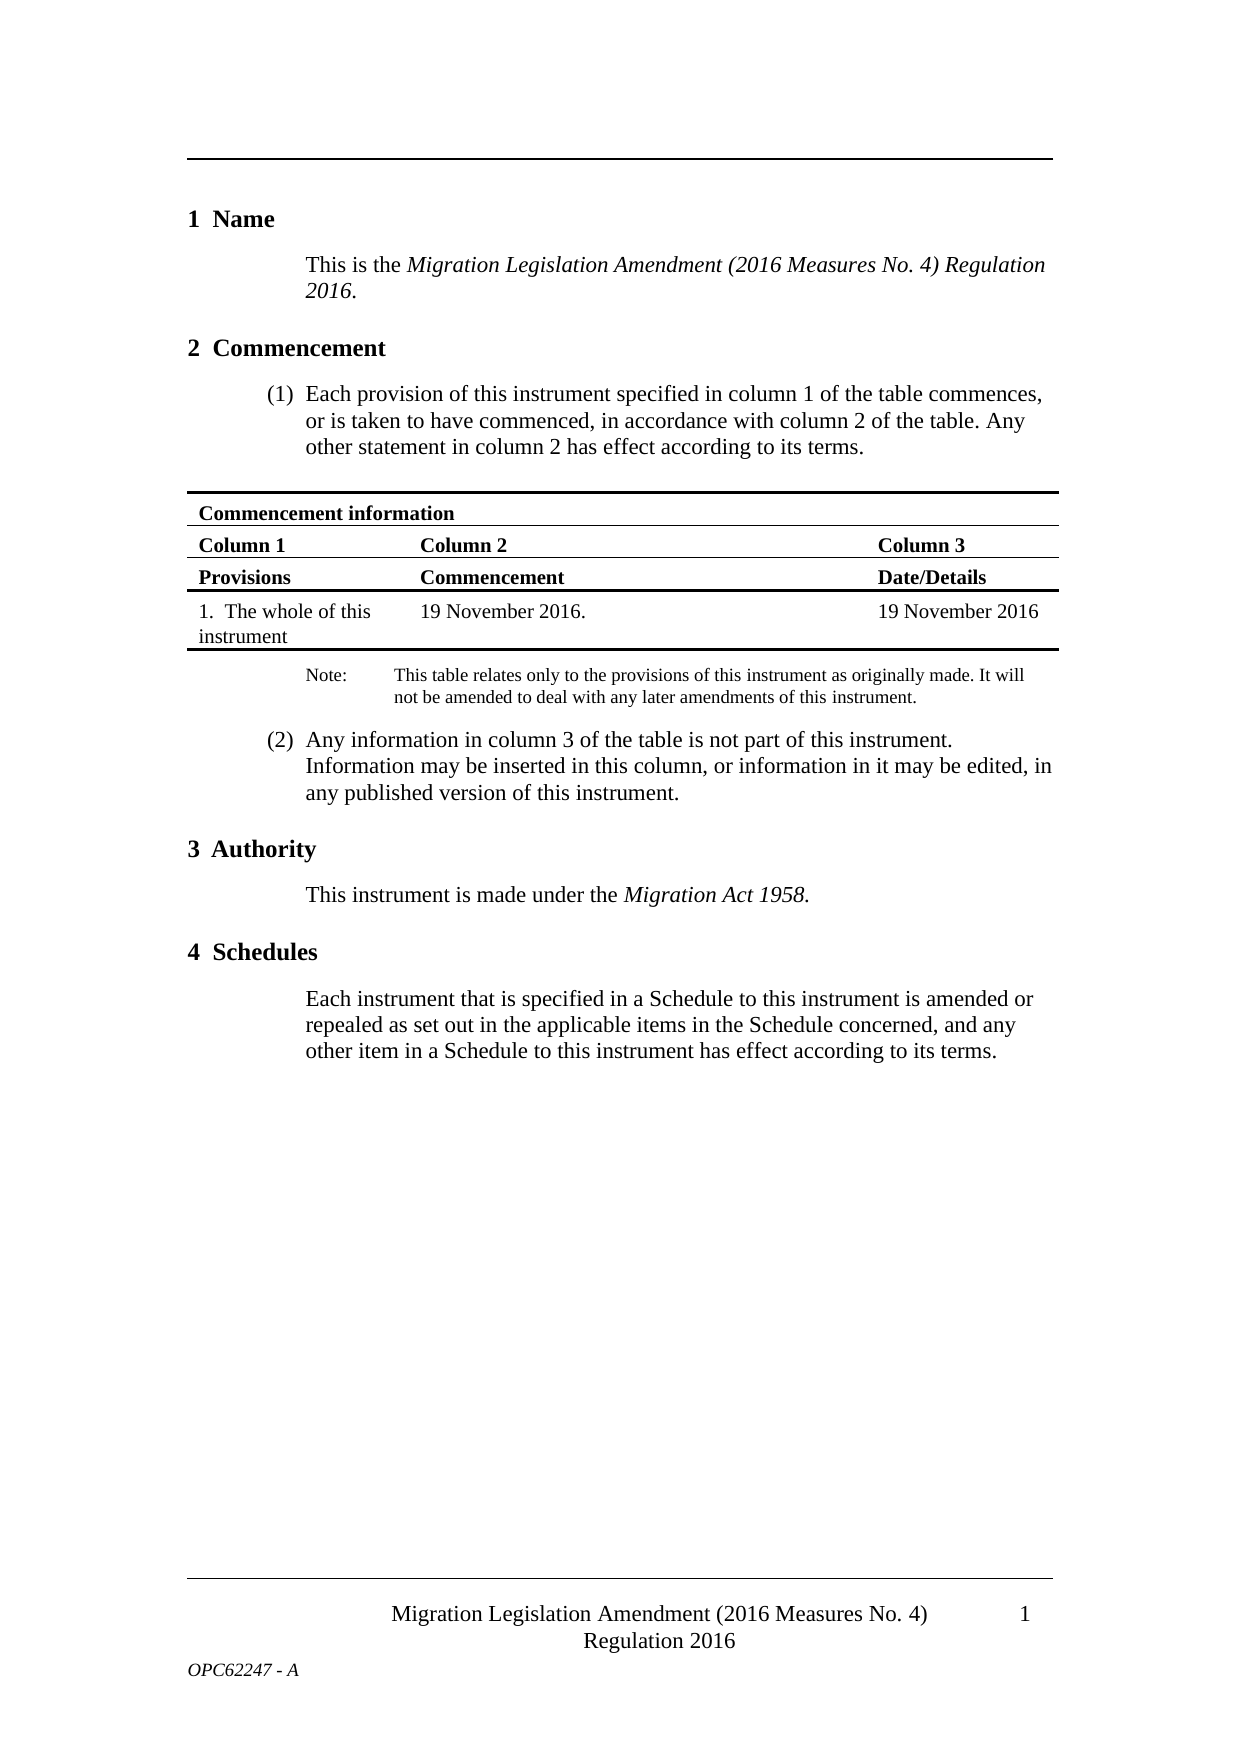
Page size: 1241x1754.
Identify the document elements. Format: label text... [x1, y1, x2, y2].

table_cell 19 November 2016. [409, 592, 866, 648]
table_cell Column 3 [866, 526, 1058, 557]
text 3 Authority [187, 834, 1053, 863]
text Note: This table relates only to the provisions of this instrument as originally made. It will not be amended to deal with any later amendments of this instrument. [305, 664, 1053, 707]
text (2) Any information in column 3 of the table is not part of this instrument. Information may be inserted in this column, or information in it may be edited, in any published version of this instrument. [187, 726, 1053, 805]
table_cell Date/Details [866, 558, 1058, 589]
text 1 Name [187, 204, 1053, 232]
text 2 Commencement [187, 333, 1053, 362]
table_header Commencement information [187, 494, 1058, 525]
text Each instrument that is specified in a Schedule to this instrument is amended or repealed as set out in the applicable items in the Schedule concerned, and any other item in a Schedule to this instrument has effect according to its terms. [187, 984, 1053, 1064]
table_cell Column 1 [187, 526, 409, 557]
table_cell 1. The whole of this instrument [187, 592, 409, 648]
table_cell Provisions [187, 558, 409, 589]
text (1) Each provision of this instrument specified in column 1 of the table commences, or is taken to have commenced, in accordance with column 2 of the table. Any other statement in column 2 has effect according to its terms. [187, 381, 1053, 459]
table_cell 19 November 2016 [866, 592, 1058, 648]
text This is the Migration Legislation Amendment (2016 Measures No. 4) Regulation 2016. [187, 251, 1053, 304]
text 4 Schedules [187, 937, 1053, 966]
table_cell Column 2 [409, 526, 866, 557]
text This instrument is made under the Migration Act 1958. [187, 882, 1053, 908]
table_cell Commencement [409, 558, 866, 589]
